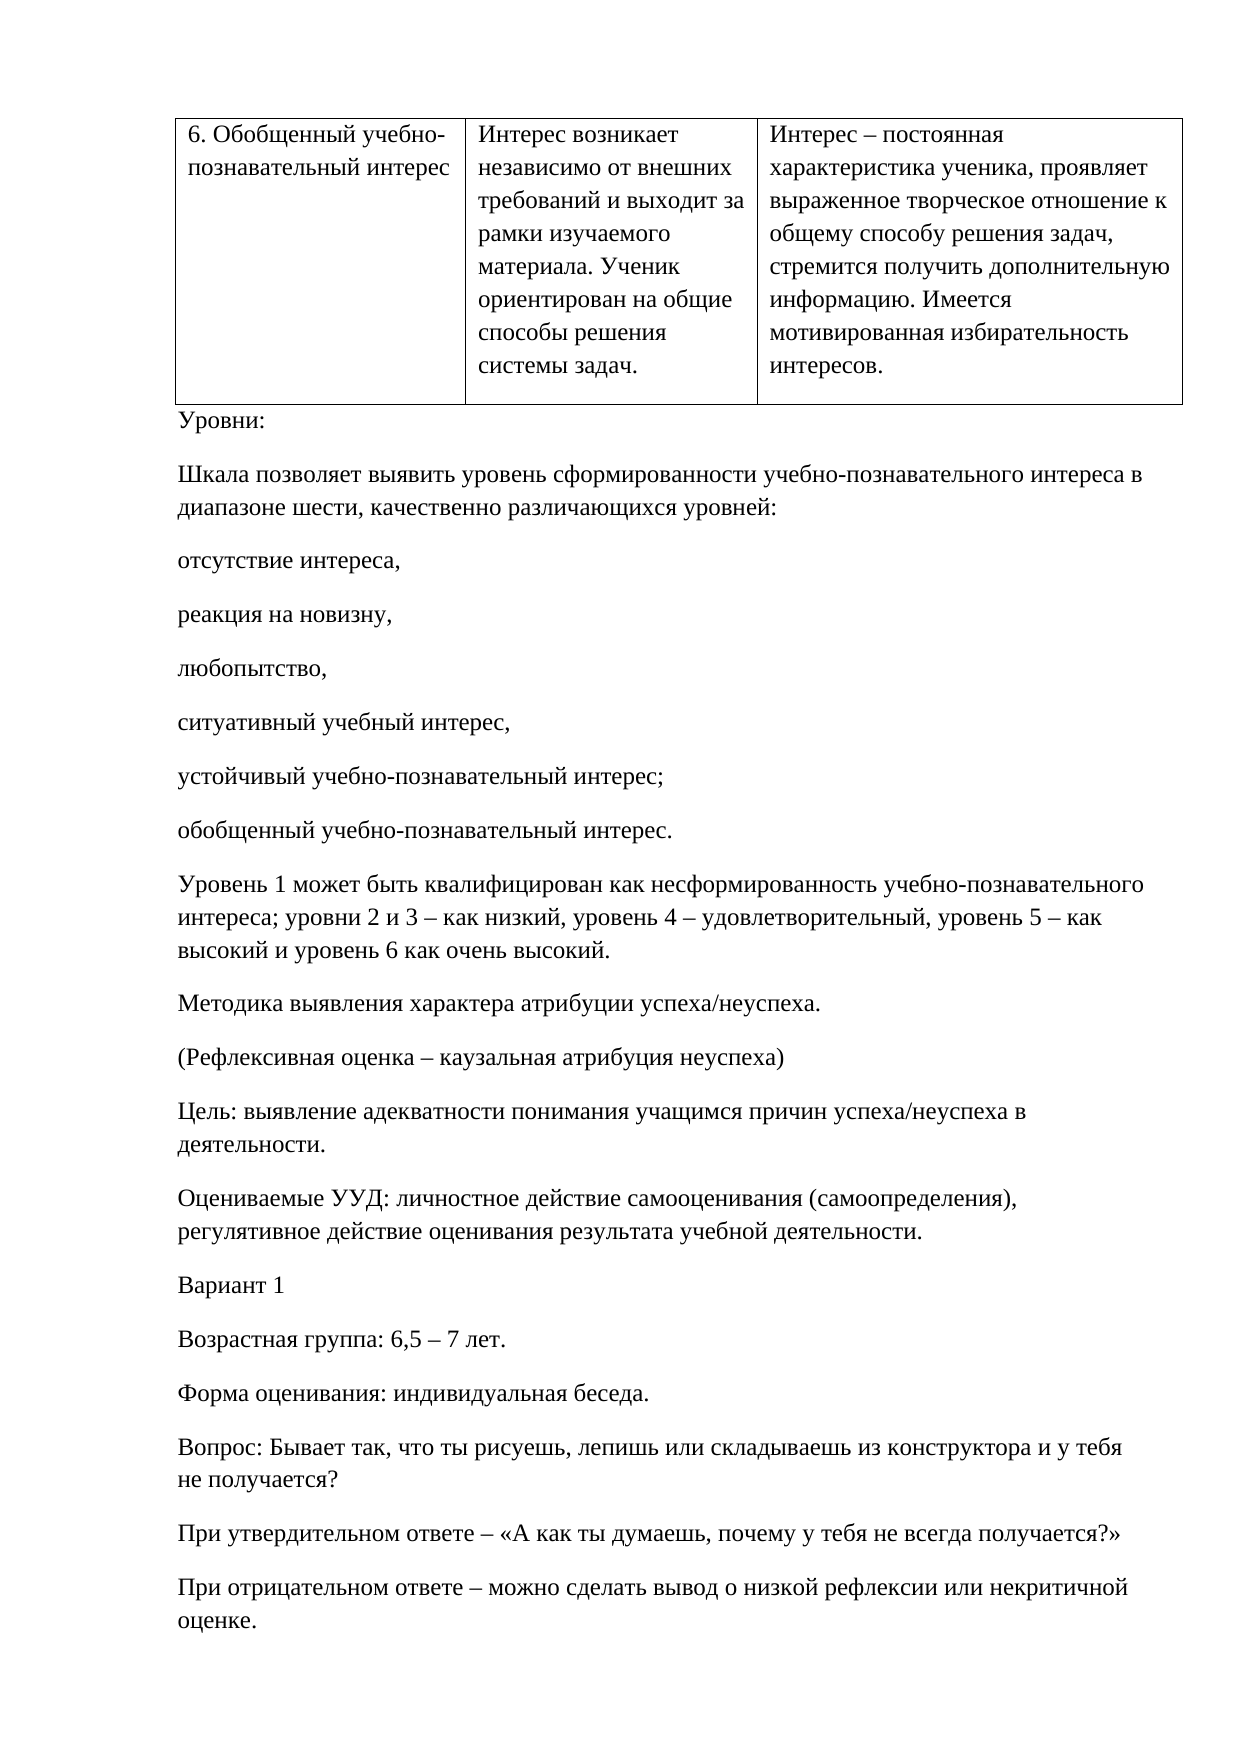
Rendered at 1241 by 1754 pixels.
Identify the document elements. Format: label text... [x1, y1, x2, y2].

text (Рефлексивная оценка – каузальная атрибуция неуспеха) [177, 1042, 1152, 1071]
text Уровень 1 может быть квалифицирован как несформированность учебно-познавательного интереса; уровни 2 и 3 – как низкий, уровень 4 – удовлетворительный, уровень 5 – как высокий и уровень 6 как очень высокий. [177, 869, 1152, 963]
text ситуативный учебный интерес, [177, 707, 1152, 736]
text При утвердительном ответе – «А как ты думаешь, почему у тебя не всегда получается?» [177, 1518, 1152, 1547]
table_cell Интерес возникает независимо от внешних требований и выходит за рамки изучаемого материала. Ученик ориентирован на общие способы решения системы задач. [466, 119, 757, 404]
text Возрастная группа: 6,5 – 7 лет. [177, 1324, 1152, 1353]
text отсутствие интереса, [177, 546, 1152, 574]
text Методика выявления характера атрибуции успеха/неуспеха. [177, 988, 1152, 1017]
table_cell Интерес – постоянная характеристика ученика, проявляет выраженное творческое отношение к общему способу решения задач, стремится получить дополнительную информацию. Имеется мотивированная избирательность интересов. [758, 119, 1182, 404]
text обобщенный учебно-познавательный интерес. [177, 815, 1152, 843]
text При отрицательном ответе – можно сделать вывод о низкой рефлексии или некритичной оценке. [177, 1572, 1152, 1634]
text реакция на новизну, [177, 599, 1152, 628]
text Оцениваемые УУД: личностное действие самооценивания (самоопределения), регулятивное действие оценивания результата учебной деятельности. [177, 1183, 1152, 1245]
text Цель: выявление адекватности понимания учащимся причин успеха/неуспеха в деятельности. [177, 1096, 1152, 1158]
text Шкала позволяет выявить уровень сформированности учебно-познавательного интереса в диапазоне шести, качественно различающихся уровней: [177, 459, 1152, 520]
text Уровни: [177, 405, 1152, 433]
text Вариант 1 [177, 1270, 1152, 1299]
text любопытство, [177, 653, 1152, 682]
text Форма оценивания: индивидуальная беседа. [177, 1378, 1152, 1406]
table_cell 6. Обобщенный учебно-познавательный интерес [176, 119, 465, 404]
text Вопрос: Бывает так, что ты рисуешь, лепишь или складываешь из конструктора и у тебя не получается? [177, 1432, 1152, 1493]
text устойчивый учебно-познавательный интерес; [177, 761, 1152, 790]
